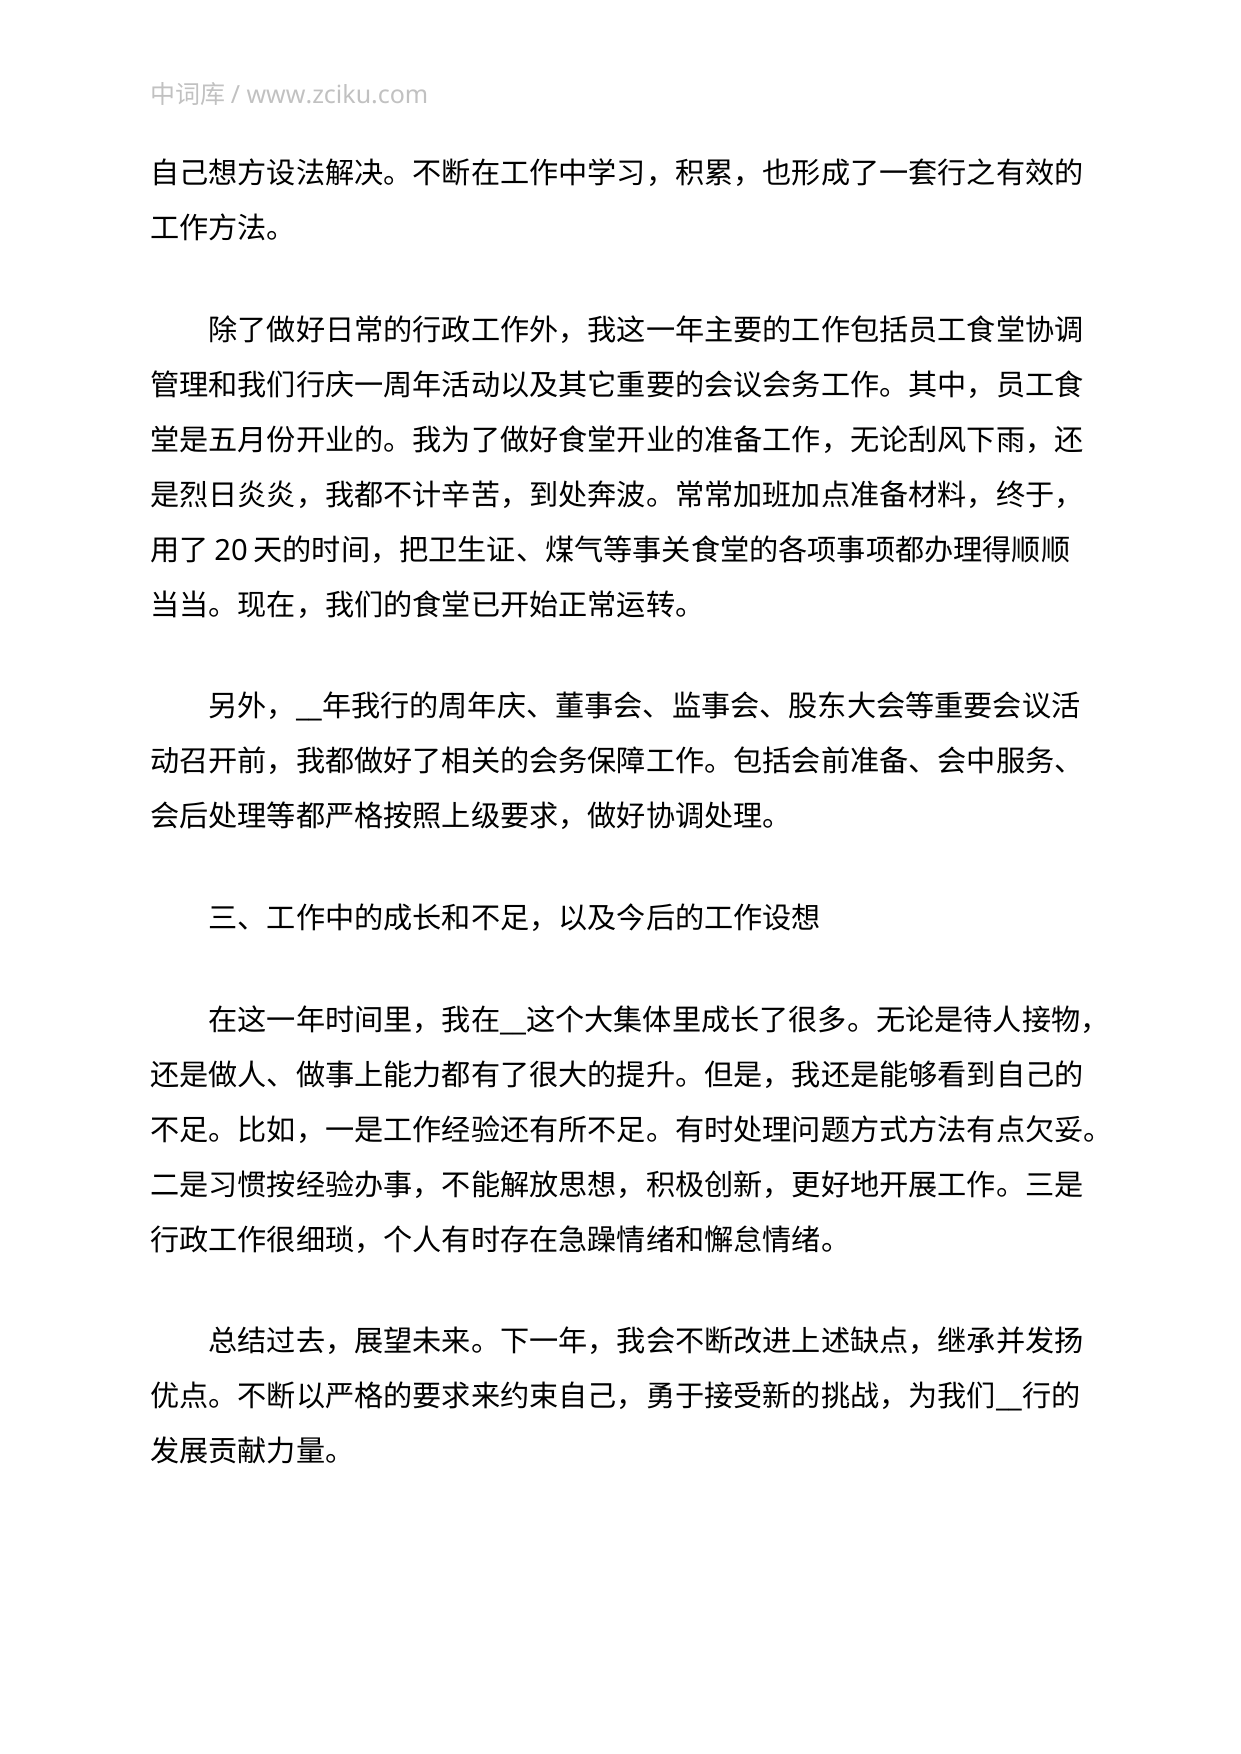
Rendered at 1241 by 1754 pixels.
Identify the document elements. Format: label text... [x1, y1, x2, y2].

text 总结过去，展望未来。下一年，我会不断改进上述缺点，继承并发扬优点。不断以严格的要求来约束自己，勇于接受新的挑战，为我们__行的发展贡献力量。 [150, 1318, 1090, 1470]
text 除了做好日常的行政工作外，我这一年主要的工作包括员工食堂协调管理和我们行庆一周年活动以及其它重要的会议会务工作。其中，员工食堂是五月份开业的。我为了做好食堂开业的准备工作，无论刮风下雨，还是烈日炎炎，我都不计辛苦，到处奔波。常常加班加点准备材料，终于，用了20天的时间，把卫生证、煤气等事关食堂的各项事项都办理得顺顺当当。现在，我们的食堂已开始正常运转。 [150, 307, 1090, 623]
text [150, 150, 1090, 247]
text 另外，__年我行的周年庆、董事会、监事会、股东大会等重要会议活动召开前，我都做好了相关的会务保障工作。包括会前准备、会中服务、会后处理等都严格按照上级要求，做好协调处理。 [150, 683, 1090, 835]
text 在这一年时间里，我在__这个大集体里成长了很多。无论是待人接物，还是做人、做事上能力都有了很大的提升。但是，我还是能够看到自己的不足。比如，一是工作经验还有所不足。有时处理问题方式方法有点欠妥。二是习惯按经验办事，不能解放思想，积极创新，更好地开展工作。三是行政工作很细琐，个人有时存在急躁情绪和懈怠情绪。 [150, 996, 1090, 1258]
text 三、工作中的成长和不足，以及今后的工作设想 [150, 895, 1090, 937]
